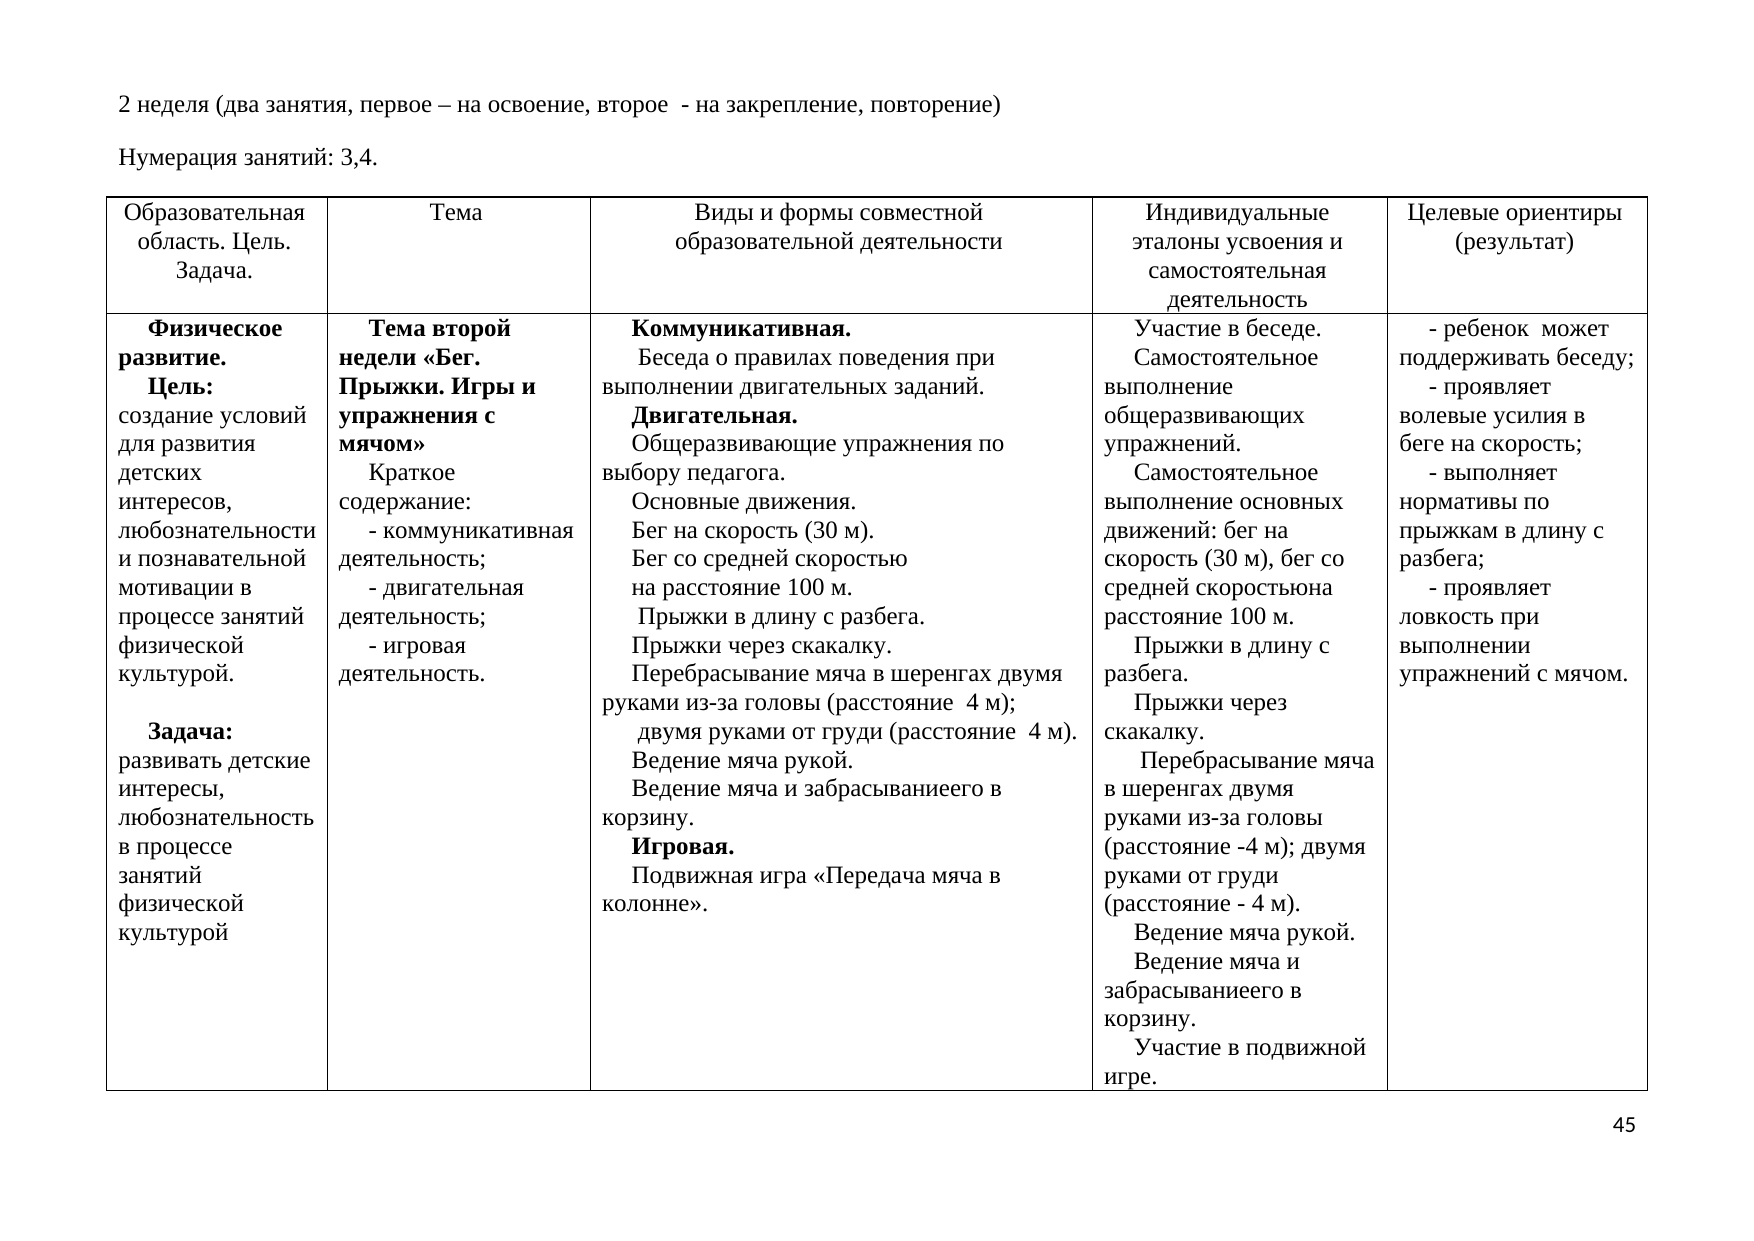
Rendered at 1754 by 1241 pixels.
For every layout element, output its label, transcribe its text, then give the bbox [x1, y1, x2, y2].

table_cell - ребенок может поддерживать беседу; - проявляет волевые усилия в беге на скорость; - выполняет нормативы по прыжкам в длину с разбега; - проявляет ловкость при выполнении упражнений с мячом. [1388, 314, 1647, 1090]
table_header Образовательная область. Цель. Задача. [107, 198, 327, 312]
text Нумерация занятий: 3,4. [118, 142, 1636, 171]
table_cell Физическое развитие. Цель: создание условий для развития детских интересов, любознательности и познавательной мотивации в процессе занятий физической культурой. Задача: развивать детские интересы, любознательность в процессе занятий физической культурой [107, 314, 327, 1090]
table_header Индивидуальные эталоны усвоения и самостоятельная деятельность [1093, 198, 1387, 312]
table_cell Участие в беседе. Самостоятельное выполнение общеразвивающих упражнений. Самостоятельное выполнение основных движений: бег на скорость (30 м), бег со средней скоростьюна расстояние 100 м. Прыжки в длину с разбега. Прыжки через скакалку. Перебрасывание мяча в шеренгах двумя руками из-за головы (расстояние -4 м); двумя руками от груди (расстояние - 4 м). Ведение мяча рукой. Ведение мяча и забрасываниеего в корзину. Участие в подвижной игре. [1093, 314, 1387, 1090]
table_header Виды и формы совместной образовательной деятельности [591, 198, 1092, 312]
text 2 неделя (два занятия, первое – на освоение, второе - на закрепление, повторение) [118, 89, 1636, 117]
table_header Целевые ориентиры (результат) [1388, 198, 1647, 312]
table_cell Тема второй недели «Бег. Прыжки. Игры и упражнения с мячом» Краткое содержание: - коммуникативная деятельность; - двигательная деятельность; - игровая деятельность. [328, 314, 590, 1090]
table_header Тема [328, 198, 590, 312]
table_cell Коммуникативная. Беседа о правилах поведения при выполнении двигательных заданий. Двигательная. Общеразвивающие упражнения по выбору педагога. Основные движения. Бег на скорость (30 м). Бег со средней скоростью на расстояние 100 м. Прыжки в длину с разбега. Прыжки через скакалку. Перебрасывание мяча в шеренгах двумя руками из-за головы (расстояние 4 м); двумя руками от груди (расстояние 4 м). Ведение мяча рукой. Ведение мяча и забрасываниеего в корзину. Игровая. Подвижная игра «Передача мяча в колонне». [591, 314, 1092, 1090]
